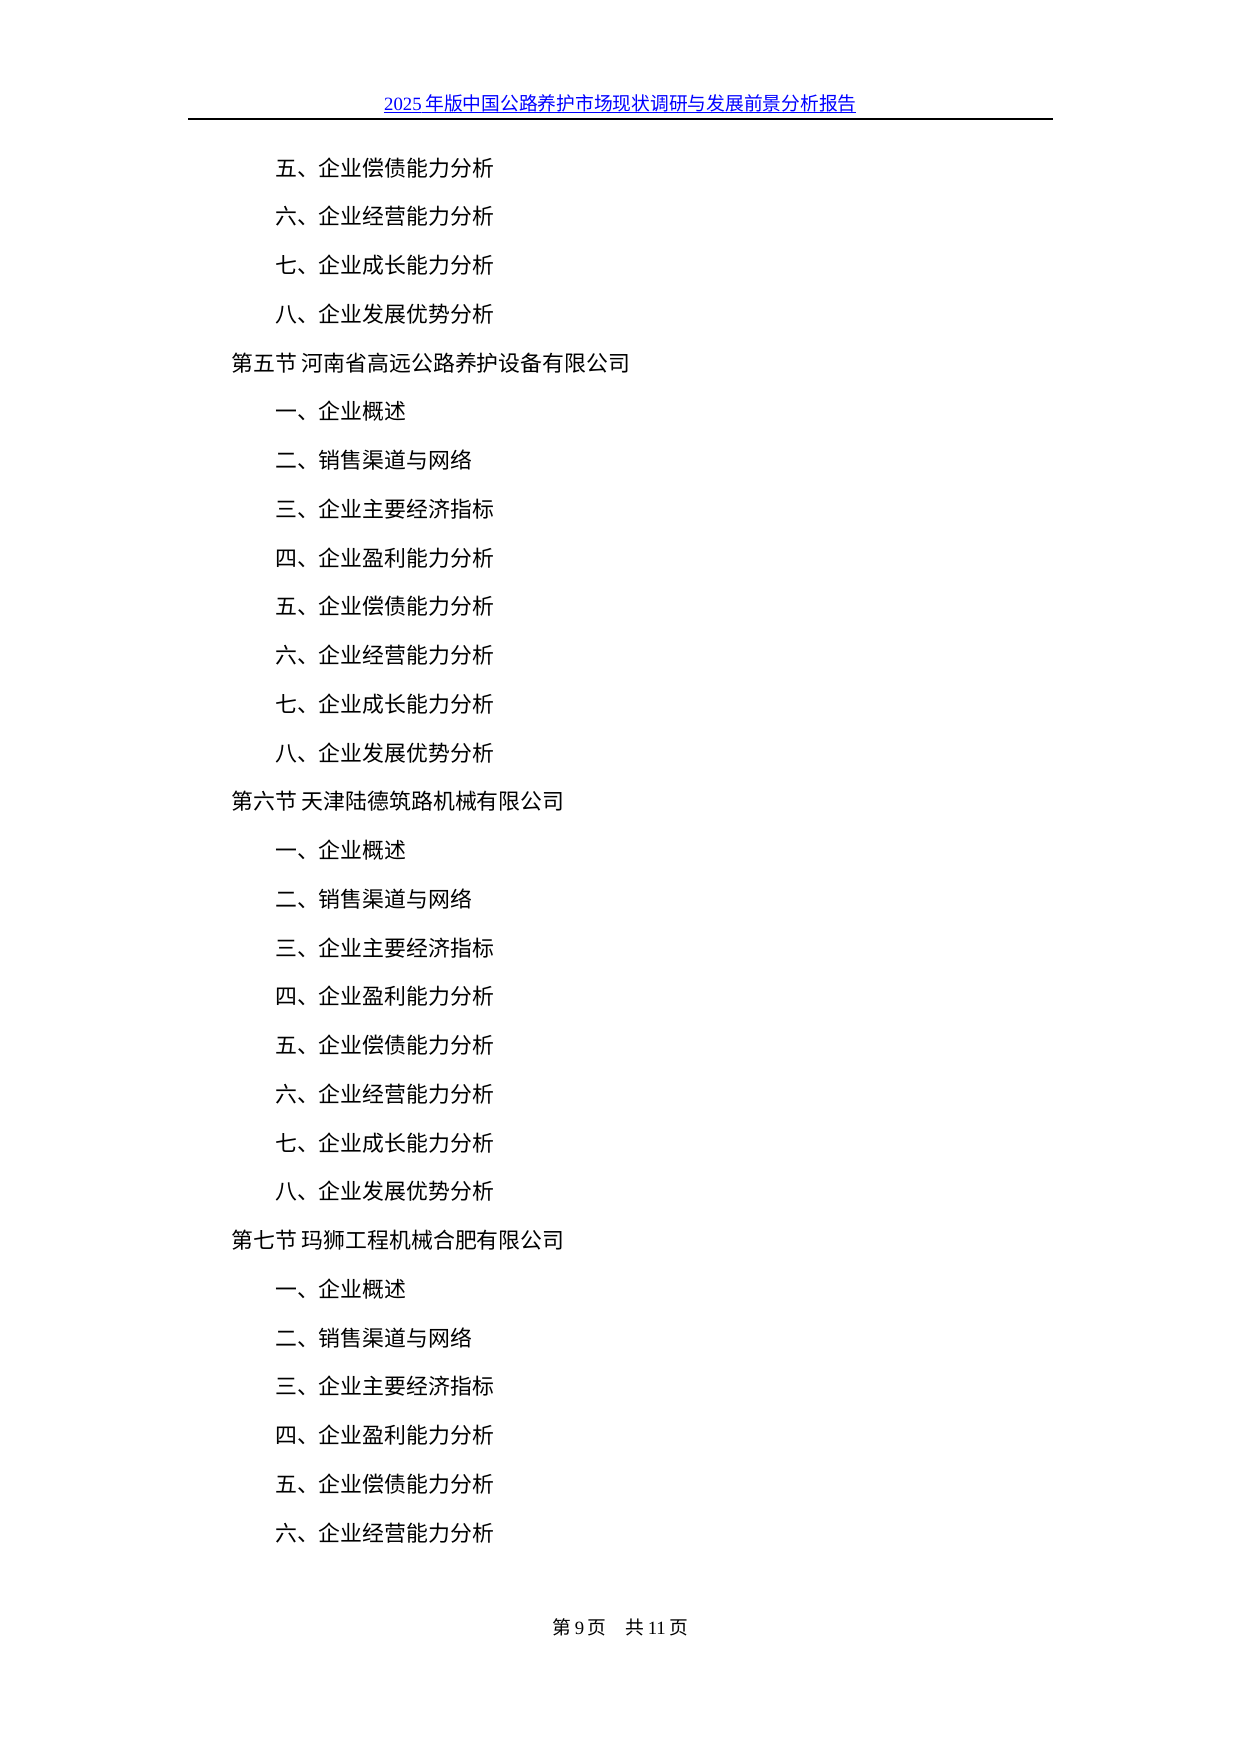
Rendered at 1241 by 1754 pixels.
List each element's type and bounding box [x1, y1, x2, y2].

text [187, 150, 1053, 1548]
